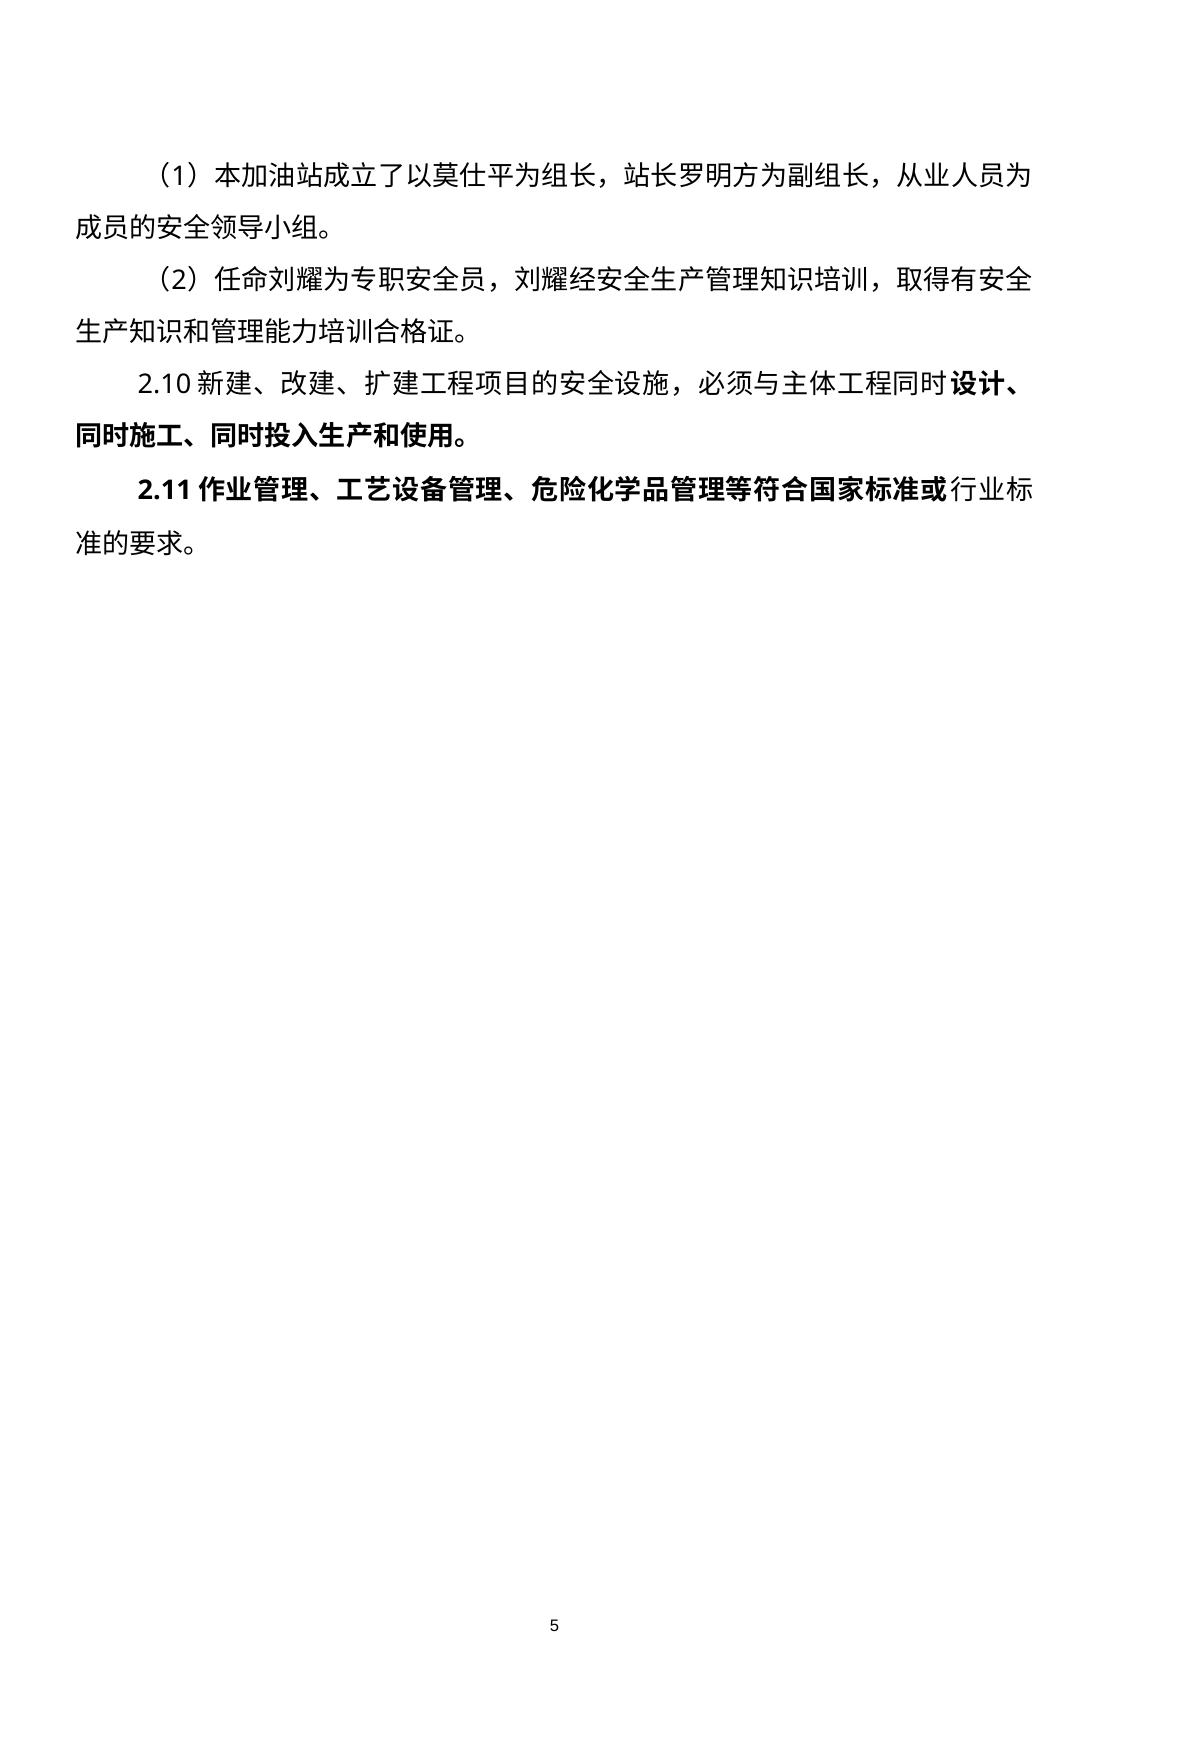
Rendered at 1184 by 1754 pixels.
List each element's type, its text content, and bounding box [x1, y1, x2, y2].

text 2.11作业管理、工艺设备管理、危险化学品管理等符合国家标准或行业标准的要求。 [75, 456, 1033, 564]
text （2）任命刘耀为专职安全员，刘耀经安全生产管理知识培训，取得有安全生产知识和管理能力培训合格证。 [75, 248, 1033, 352]
text （1）本加油站成立了以莫仕平为组长，站长罗明方为副组长，从业人员为成员的安全领导小组。 [75, 144, 1033, 248]
text 2.10新建、改建、扩建工程项目的安全设施，必须与主体工程同时设计、同时施工、同时投入生产和使用。 [75, 352, 1033, 456]
